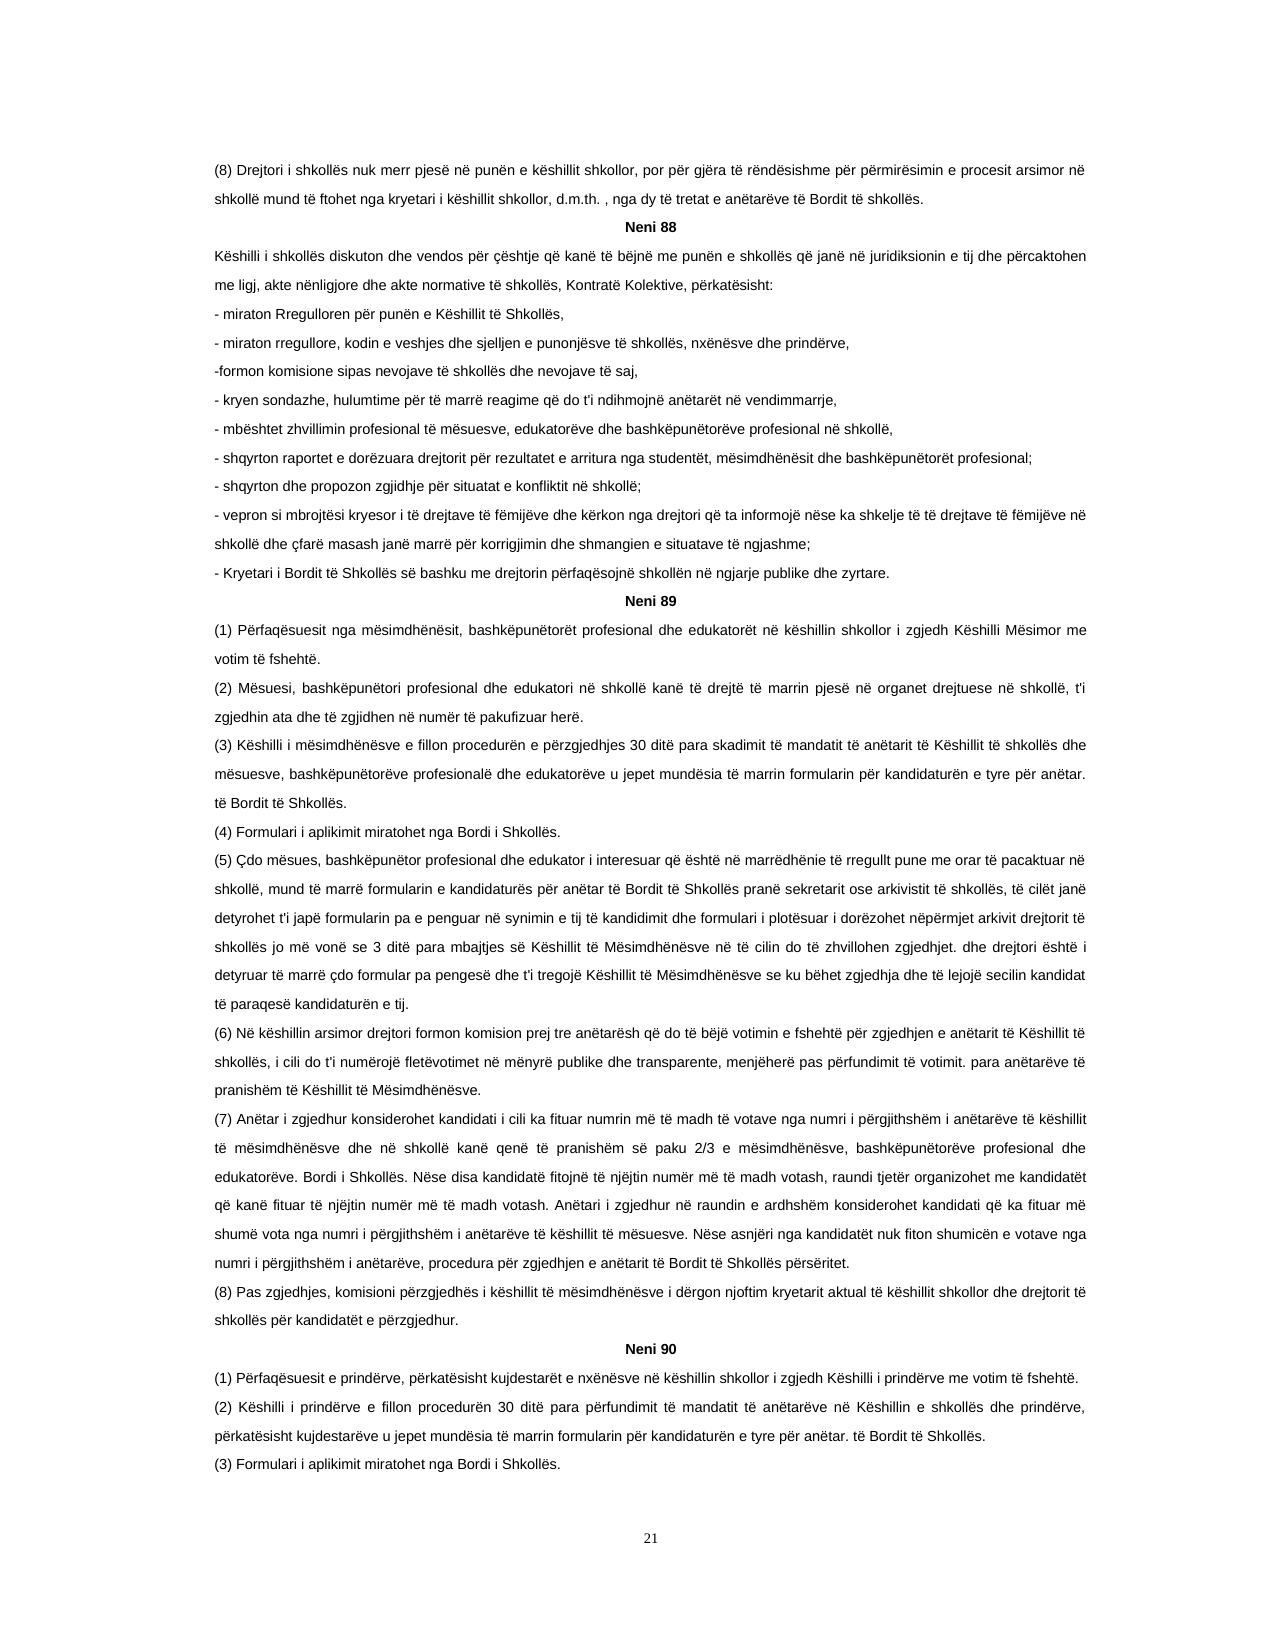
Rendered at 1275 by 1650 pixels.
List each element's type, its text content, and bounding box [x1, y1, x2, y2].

text (2) Këshilli i prindërve e fillon procedurën 30 ditë para përfundimit të mandatit të anëtarëve në Këshillin e shkollës dhe prindërve, përkatësisht kujdestarëve u jepet mundësia të marrin formularin për kandidaturën e tyre për anëtar. të Bordit të Shkollës. [214, 1387, 1087, 1444]
text (5) Çdo mësues, bashkëpunëtor profesional dhe edukator i interesuar që është në marrëdhënie të rregullt pune me orar të pacaktuar në shkollë, mund të marrë formularin e kandidaturës për anëtar të Bordit të Shkollës pranë sekretarit ose arkivistit të shkollës, të cilët janë detyrohet t'i japë formularin pa e penguar në synimin e tij të kandidimit dhe formulari i plotësuar i dorëzohet nëpërmjet arkivit drejtorit të shkollës jo më vonë se 3 ditë para mbajtjes së Këshillit të Mësimdhënësve në të cilin do të zhvillohen zgjedhjet. dhe drejtori është i detyruar të marrë çdo formular pa pengesë dhe t'i tregojë Këshillit të Mësimdhënësve se ku bëhet zgjedhja dhe të lejojë secilin kandidat të paraqesë kandidaturën e tij. [214, 840, 1087, 1013]
text (2) Mësuesi, bashkëpunëtori profesional dhe edukatori në shkollë kanë të drejtë të marrin pjesë në organet drejtuese në shkollë, t'i zgjedhin ata dhe të zgjidhen në numër të pakufizuar herë. [214, 668, 1087, 725]
text (1) Përfaqësuesit nga mësimdhënësit, bashkëpunëtorët profesional dhe edukatorët në këshillin shkollor i zgjedh Këshilli Mësimor me votim të fshehtë. [214, 610, 1087, 668]
text - miraton rregullore, kodin e veshjes dhe sjelljen e punonjësve të shkollës, nxënësve dhe prindërve, [214, 322, 1087, 351]
text Neni 89 [214, 581, 1087, 610]
text -formon komisione sipas nevojave të shkollës dhe nevojave të saj, [214, 351, 1087, 380]
text Neni 88 [214, 207, 1087, 236]
text (4) Formulari i aplikimit miratohet nga Bordi i Shkollës. [214, 811, 1087, 840]
text - mbështet zhvillimin profesional të mësuesve, edukatorëve dhe bashkëpunëtorëve profesional në shkollë, [214, 409, 1087, 437]
text - shqyrton raportet e dorëzuara drejtorit për rezultatet e arritura nga studentët, mësimdhënësit dhe bashkëpunëtorët profesional; [214, 437, 1087, 466]
text - Kryetari i Bordit të Shkollës së bashku me drejtorin përfaqësojnë shkollën në ngjarje publike dhe zyrtare. [214, 552, 1087, 581]
text (3) Formulari i aplikimit miratohet nga Bordi i Shkollës. [214, 1444, 1087, 1473]
text - vepron si mbrojtësi kryesor i të drejtave të fëmijëve dhe kërkon nga drejtori që ta informojë nëse ka shkelje të të drejtave të fëmijëve në shkollë dhe çfarë masash janë marrë për korrigjimin dhe shmangien e situatave të ngjashme; [214, 495, 1087, 552]
text - kryen sondazhe, hulumtime për të marrë reagime që do t'i ndihmojnë anëtarët në vendimmarrje, [214, 380, 1087, 409]
text (1) Përfaqësuesit e prindërve, përkatësisht kujdestarët e nxënësve në këshillin shkollor i zgjedh Këshilli i prindërve me votim të fshehtë. [214, 1358, 1087, 1387]
text - shqyrton dhe propozon zgjidhje për situatat e konfliktit në shkollë; [214, 466, 1087, 495]
text - miraton Rregulloren për punën e Këshillit të Shkollës, [214, 294, 1087, 322]
text (8) Drejtori i shkollës nuk merr pjesë në punën e këshillit shkollor, por për gjëra të rëndësishme për përmirësimin e procesit arsimor në shkollë mund të ftohet nga kryetari i këshillit shkollor, d.m.th. , nga dy të tretat e anëtarëve të Bordit të shkollës. [214, 150, 1087, 207]
text (3) Këshilli i mësimdhënësve e fillon procedurën e përzgjedhjes 30 ditë para skadimit të mandatit të anëtarit të Këshillit të shkollës dhe mësuesve, bashkëpunëtorëve profesionalë dhe edukatorëve u jepet mundësia të marrin formularin për kandidaturën e tyre për anëtar. të Bordit të Shkollës. [214, 725, 1087, 811]
text Këshilli i shkollës diskuton dhe vendos për çështje që kanë të bëjnë me punën e shkollës që janë në juridiksionin e tij dhe përcaktohen me ligj, akte nënligjore dhe akte normative të shkollës, Kontratë Kolektive, përkatësisht: [214, 236, 1087, 294]
text (7) Anëtar i zgjedhur konsiderohet kandidati i cili ka fituar numrin më të madh të votave nga numri i përgjithshëm i anëtarëve të këshillit të mësimdhënësve dhe në shkollë kanë qenë të pranishëm së paku 2/3 e mësimdhënësve, bashkëpunëtorëve profesional dhe edukatorëve. Bordi i Shkollës. Nëse disa kandidatë fitojnë të njëjtin numër më të madh votash, raundi tjetër organizohet me kandidatët që kanë fituar të njëjtin numër më të madh votash. Anëtari i zgjedhur në raundin e ardhshëm konsiderohet kandidati që ka fituar më shumë vota nga numri i përgjithshëm i anëtarëve të këshillit të mësuesve. Nëse asnjëri nga kandidatët nuk fiton shumicën e votave nga numri i përgjithshëm i anëtarëve, procedura për zgjedhjen e anëtarit të Bordit të Shkollës përsëritet. [214, 1099, 1087, 1271]
text (6) Në këshillin arsimor drejtori formon komision prej tre anëtarësh që do të bëjë votimin e fshehtë për zgjedhjen e anëtarit të Këshillit të shkollës, i cili do t'i numërojë fletëvotimet në mënyrë publike dhe transparente, menjëherë pas përfundimit të votimit. para anëtarëve të pranishëm të Këshillit të Mësimdhënësve. [214, 1013, 1087, 1099]
text (8) Pas zgjedhjes, komisioni përzgjedhës i këshillit të mësimdhënësve i dërgon njoftim kryetarit aktual të këshillit shkollor dhe drejtorit të shkollës për kandidatët e përzgjedhur. [214, 1271, 1087, 1329]
text Neni 90 [214, 1329, 1087, 1358]
